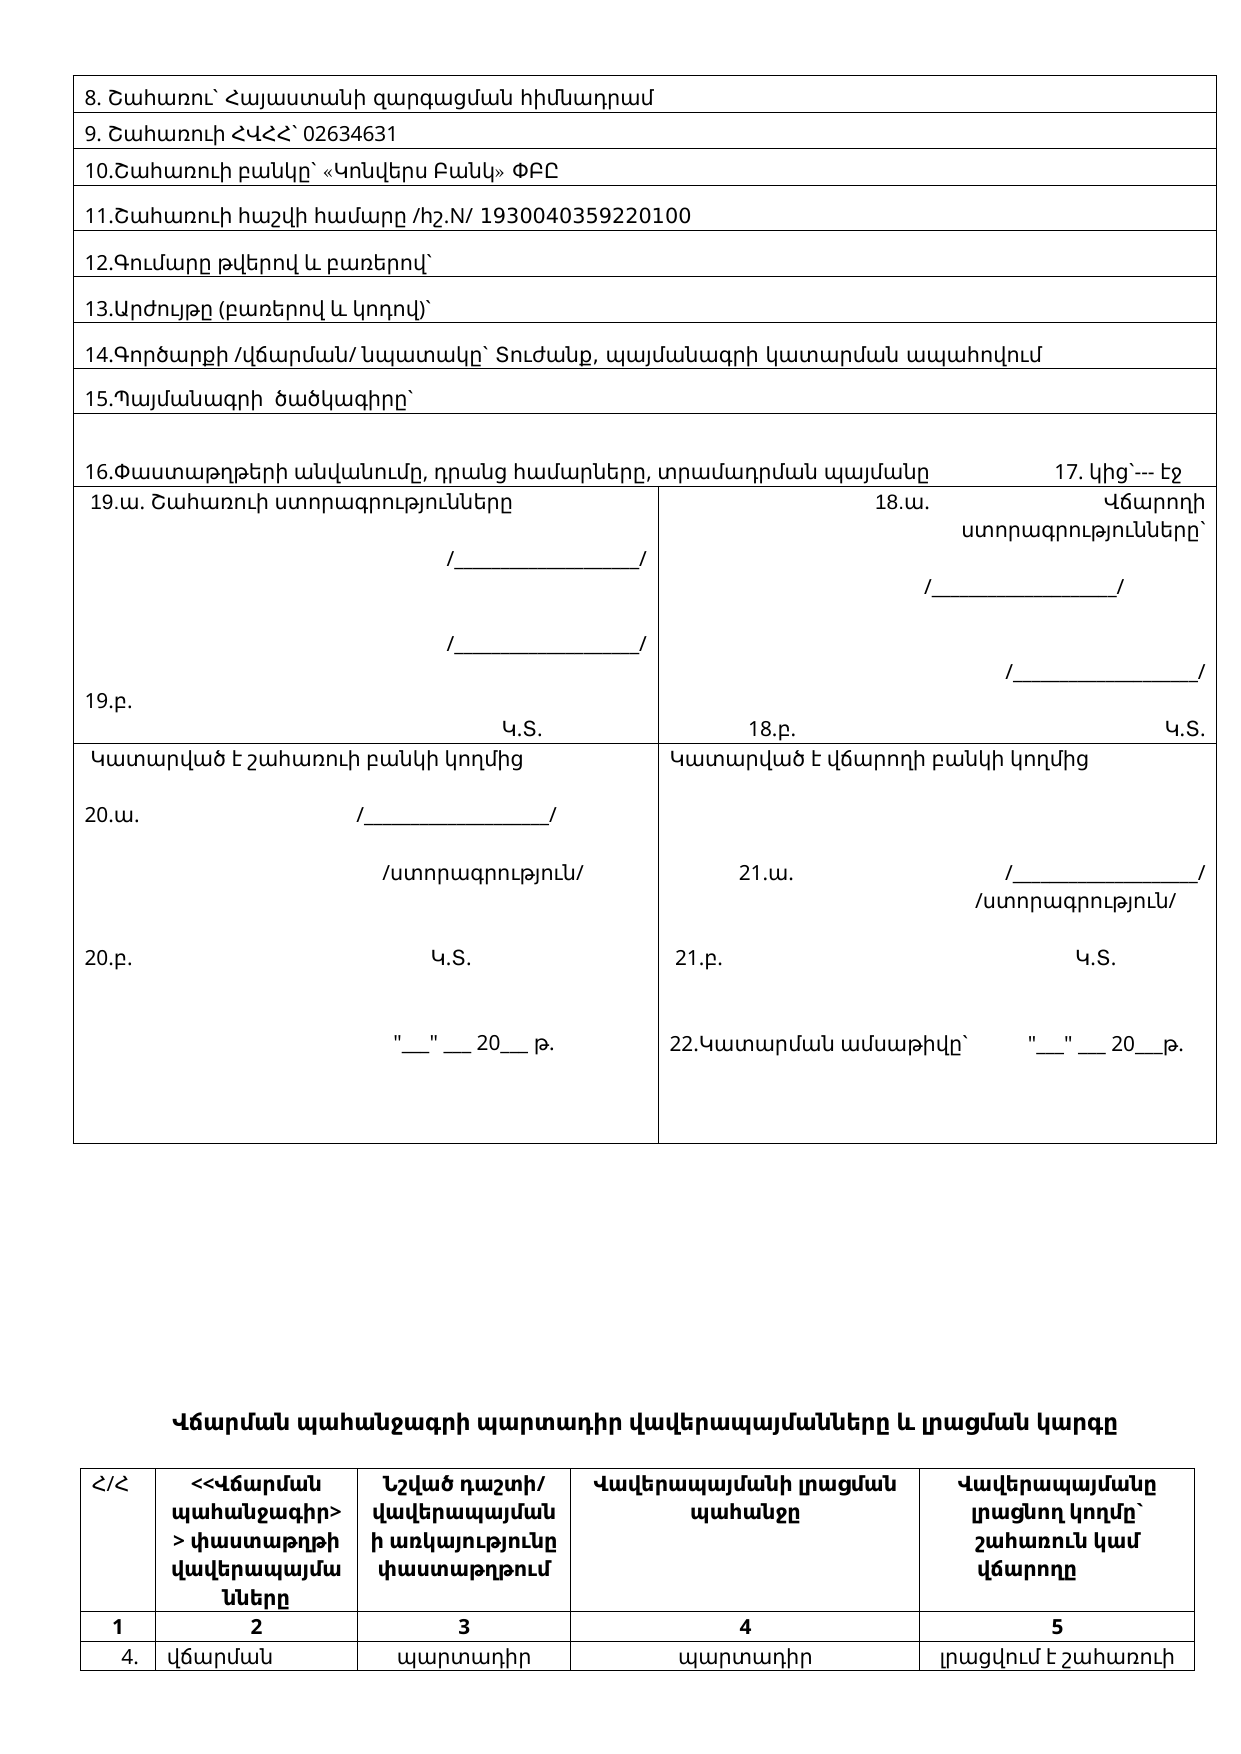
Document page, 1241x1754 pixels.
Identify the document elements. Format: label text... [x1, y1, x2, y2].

table_header Վավերապայմանի լրացման պահանջը [571, 1469, 919, 1611]
table_header Հ/Հ [81, 1469, 155, 1611]
table_cell 14.Գործարքի /վճարման/ նպատակը` Տուժանք, պայմանագրի կատարման ապահովում [74, 323, 1216, 368]
table_header <<Վճարման պահանջագիր>> փաստաթղթի վավերապայմանները [156, 1469, 357, 1611]
table_cell պարտադիր [571, 1642, 919, 1670]
table_cell 8. Շահառու` Հայաստանի զարգացման հիմնադրամ [74, 76, 1216, 112]
table_cell 16.Փաստաթղթերի անվանումը, դրանց համարները, տրամադրման պայմանը 17. կից`--- էջ [74, 414, 1216, 486]
table_cell 12.Գումարը թվերով և բառերով` [74, 231, 1216, 276]
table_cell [156, 1642, 357, 1670]
table_cell 11.Շահառուի հաշվի համարը /հշ.N/ 1930040359220100 [74, 186, 1216, 230]
table_header Վավերապայմանը լրացնող կողմը` շահառուն կամ վճարողը [920, 1469, 1194, 1611]
table_cell 4 [571, 1612, 919, 1641]
table_cell 9. Շահառուի ՀՎՀՀ` 02634631 [74, 113, 1216, 147]
table_cell 1 [81, 1612, 155, 1641]
table_cell 15.Պայմանագրի ծածկագիրը` [74, 369, 1216, 412]
table_cell [81, 1642, 155, 1670]
table_cell Կատարված է վճարողի բանկի կողմից 21.ա. /____________________/ /ստորագրություն/ 21.բ. Կ.Տ. 22.Կատարման ամսաթիվը` "___" ___ 20___թ. [659, 744, 1216, 1143]
table_cell 3 [358, 1612, 570, 1641]
text Վճարման պահանջագրի պարտադիր վավերապայմանները և լրացման կարգը [118, 1406, 1171, 1437]
table_cell 19.ա. Շահառուի ստորագրությունները /____________________/ /____________________/ 19.բ. Կ.Տ. [74, 487, 658, 743]
table_cell 18.ա. Վճարողի ստորագրությունները` /____________________/ /____________________/ 18.բ. Կ.Տ. [659, 487, 1216, 743]
table_cell 10.Շահառուի բանկը` Կոնվերս Բանկ ՓԲԸ [74, 149, 1216, 185]
table_header Նշված դաշտի/ վավերապայմանի առկայությունը փաստաթղթում [358, 1469, 570, 1611]
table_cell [920, 1642, 1194, 1670]
table_cell 5 [920, 1612, 1194, 1641]
table_cell 13.Արժույթը (բառերով և կոդով)` [74, 277, 1216, 322]
table_cell պարտադիր [358, 1642, 570, 1670]
table_cell 2 [156, 1612, 357, 1641]
table_cell Կատարված է շահառուի բանկի կողմից 20.ա. /____________________/ /ստորագրություն/ 20.բ. Կ.Տ. "___" ___ 20___ թ. [74, 744, 658, 1143]
